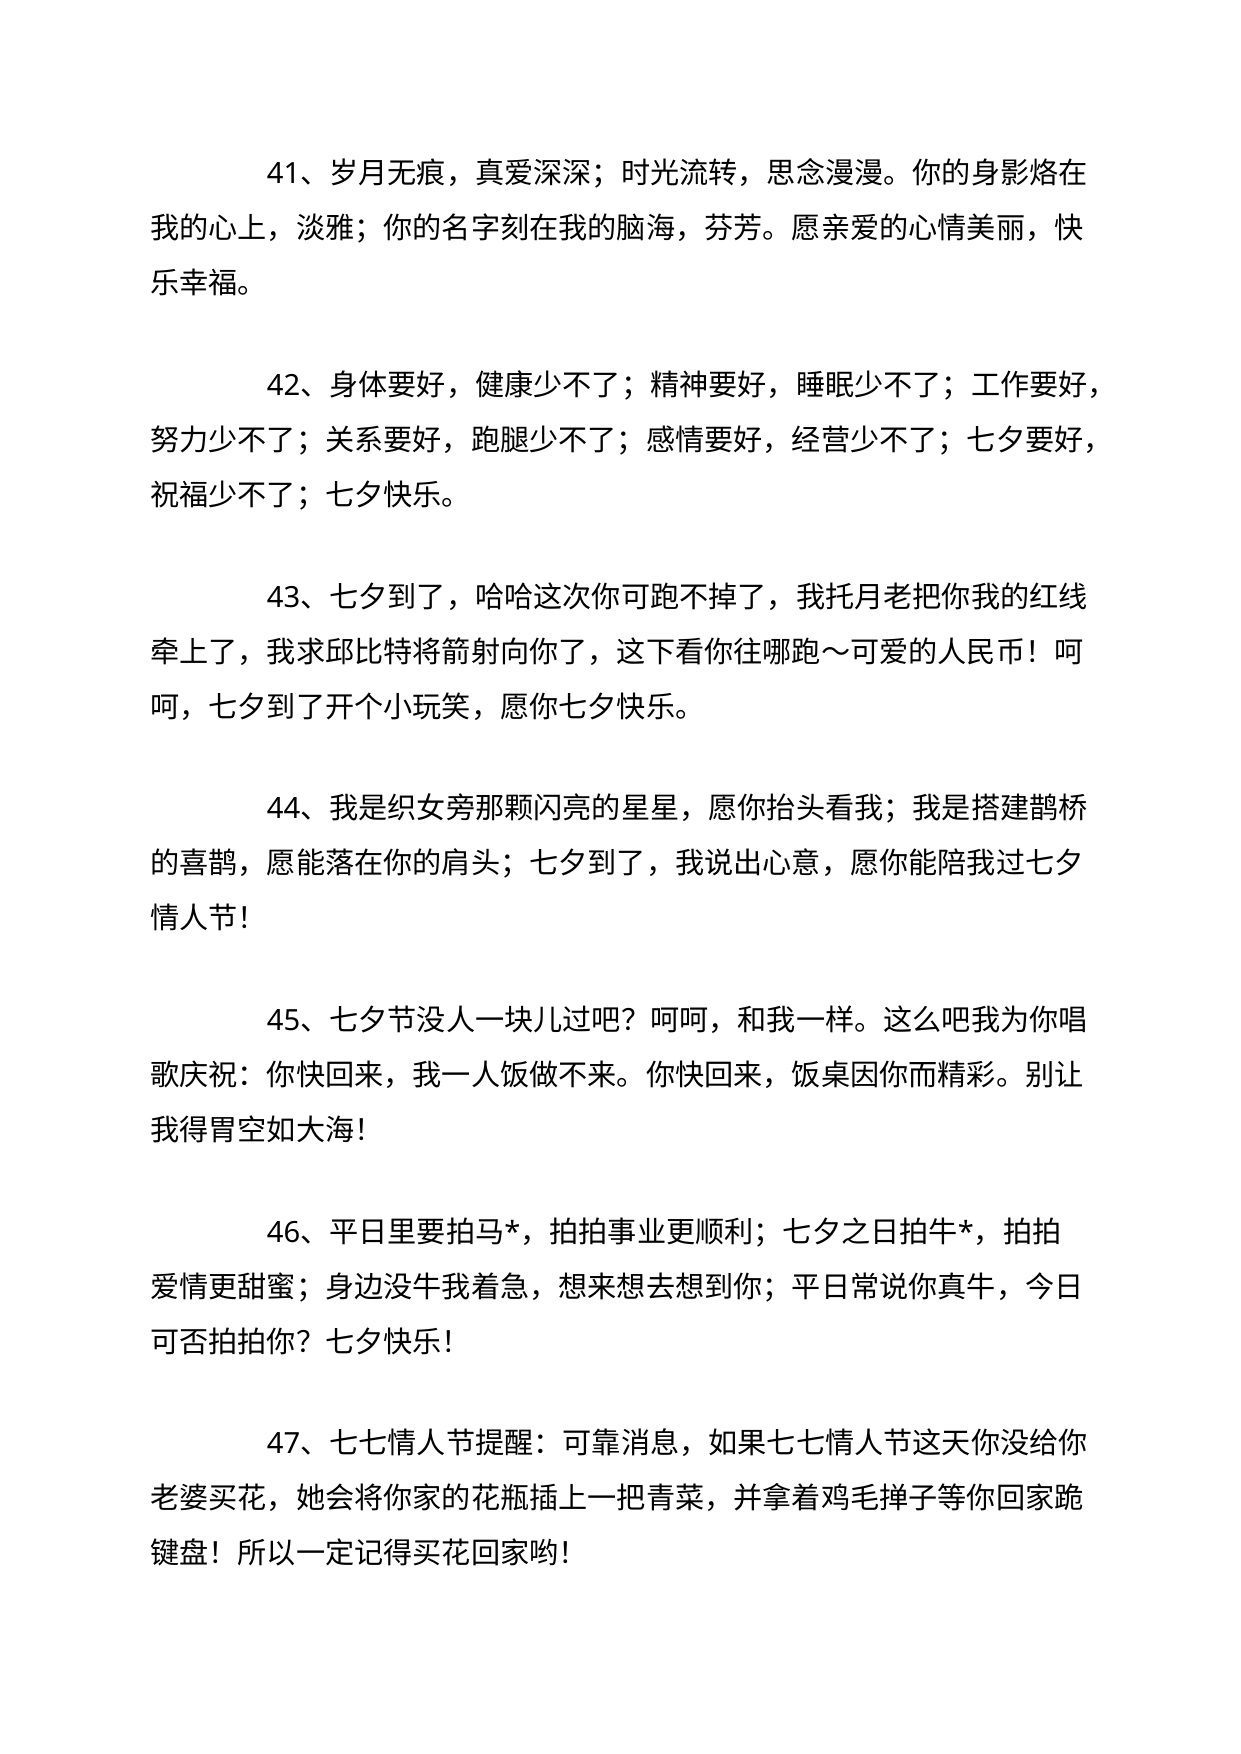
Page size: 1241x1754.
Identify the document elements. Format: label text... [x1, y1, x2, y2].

text 46、平日里要拍马*，拍拍事业更顺利；七夕之日拍牛*，拍拍爱情更甜蜜；身边没牛我着急，想来想去想到你；平日常说你真牛，今日可否拍拍你？七夕快乐！ [150, 1208, 1090, 1361]
text 42、身体要好，健康少不了；精神要好，睡眠少不了；工作要好，努力少不了；关系要好，跑腿少不了；感情要好，经营少不了；七夕要好，祝福少不了；七夕快乐。 [150, 362, 1090, 514]
text 43、七夕到了，哈哈这次你可跑不掉了，我托月老把你我的红线牵上了，我求邱比特将箭射向你了，这下看你往哪跑～可爱的人民币！呵呵，七夕到了开个小玩笑，愿你七夕快乐。 [150, 573, 1090, 726]
text 44、我是织女旁那颗闪亮的星星，愿你抬头看我；我是搭建鹊桥的喜鹊，愿能落在你的肩头；七夕到了，我说出心意，愿你能陪我过七夕情人节！ [150, 785, 1090, 937]
text 41、岁月无痕，真爱深深；时光流转，思念漫漫。你的身影烙在我的心上，淡雅；你的名字刻在我的脑海，芬芳。愿亲爱的心情美丽，快乐幸福。 [150, 150, 1090, 302]
text 47、七七情人节提醒：可靠消息，如果七七情人节这天你没给你老婆买花，她会将你家的花瓶插上一把青菜，并拿着鸡毛掸子等你回家跪键盘！所以一定记得买花回家哟！ [150, 1420, 1090, 1572]
text 45、七夕节没人一块儿过吧？呵呵，和我一样。这么吧我为你唱歌庆祝：你快回来，我一人饭做不来。你快回来，饭桌因你而精彩。别让我得胃空如大海！ [150, 997, 1090, 1149]
